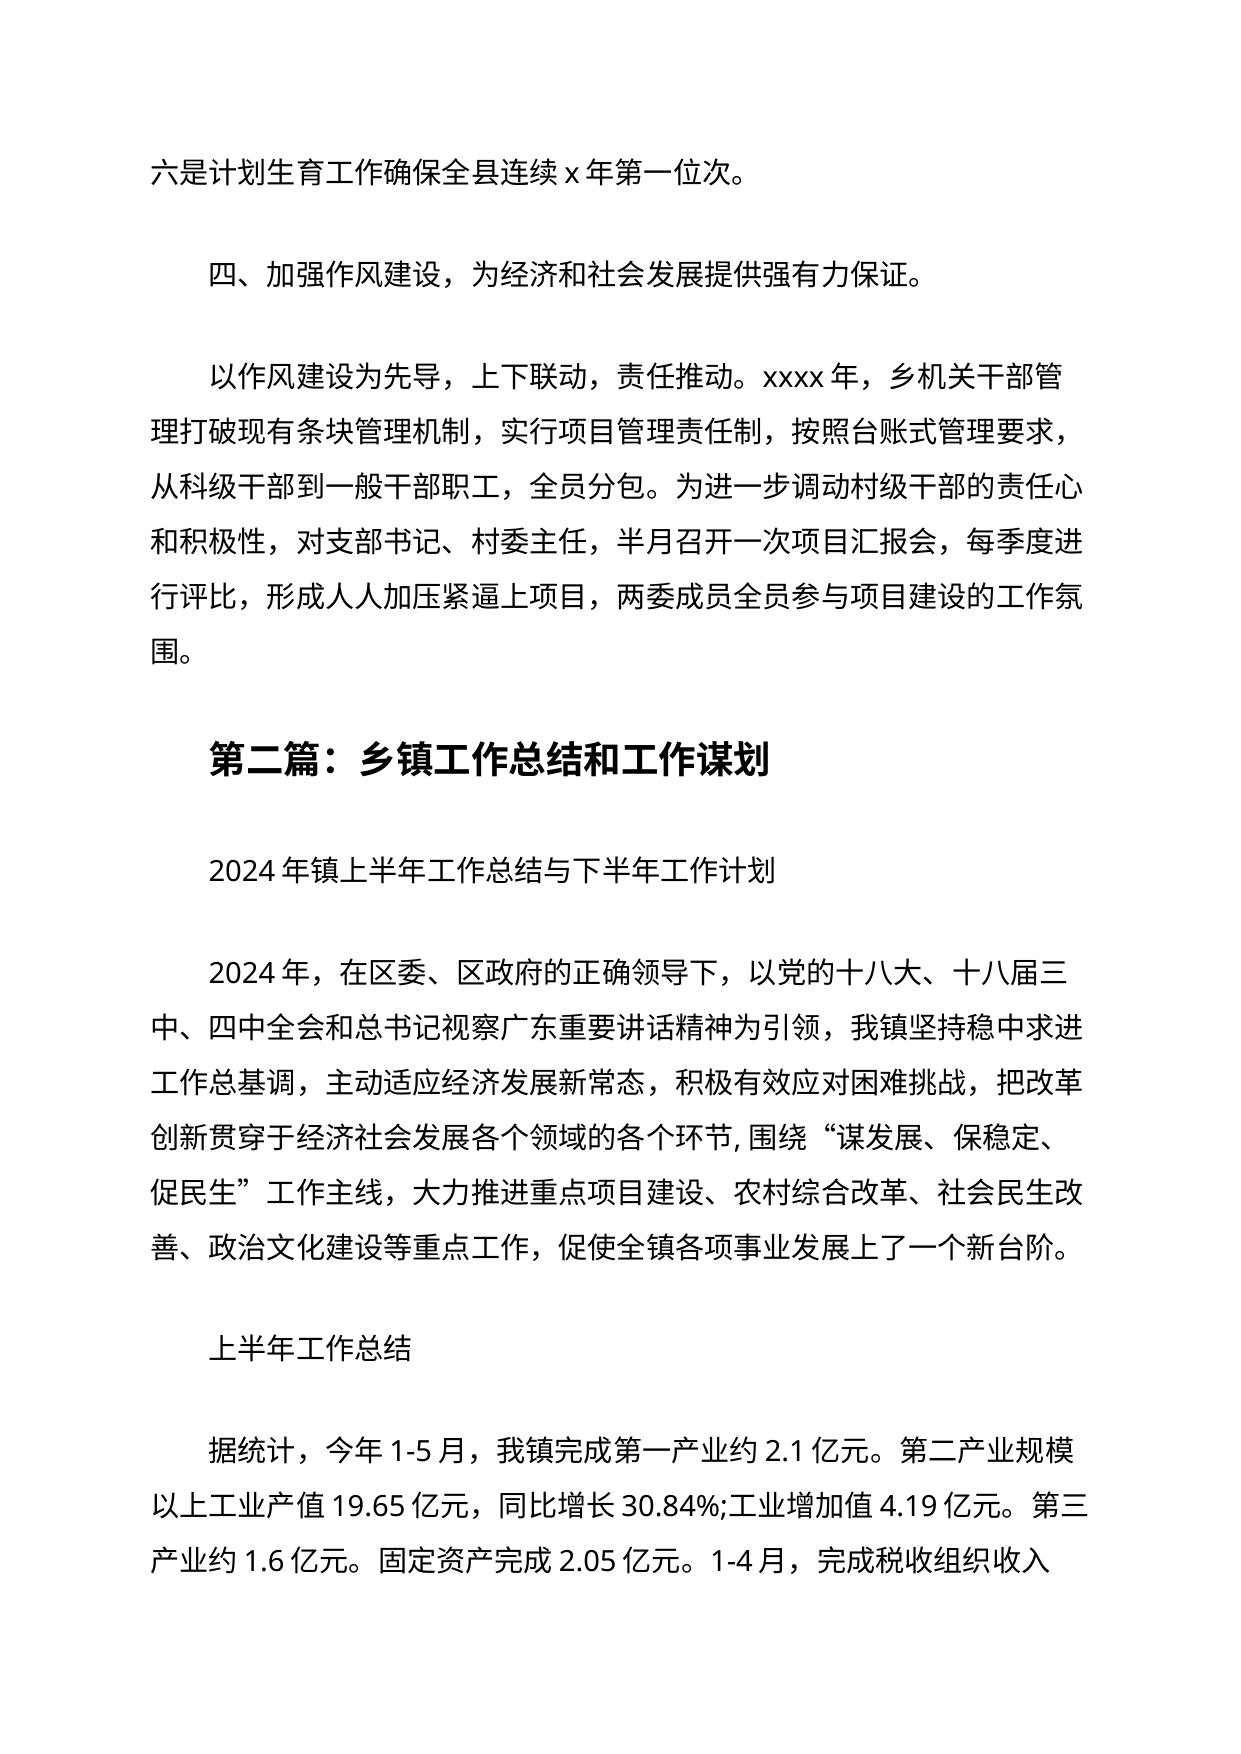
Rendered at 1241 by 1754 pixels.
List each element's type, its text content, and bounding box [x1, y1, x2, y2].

text 四、加强作风建设，为经济和社会发展提供强有力保证。 [150, 252, 1090, 294]
text 以作风建设为先导，上下联动，责任推动。xxxx年，乡机关干部管理打破现有条块管理机制，实行项目管理责任制，按照台账式管理要求，从科级干部到一般干部职工，全员分包。为进一步调动村级干部的责任心和积极性，对支部书记、村委主任，半月召开一次项目汇报会，每季度进行评比，形成人人加压紧逼上项目，两委成员全员参与项目建设的工作氛围。 [150, 354, 1090, 671]
text 第二篇：乡镇工作总结和工作谋划 [150, 730, 1090, 784]
text 2024年镇上半年工作总结与下半年工作计划 [150, 847, 1090, 890]
text 2024年，在区委、区政府的正确领导下，以党的十八大、十八届三中、四中全会和总书记视察广东重要讲话精神为引领，我镇坚持稳中求进工作总基调，主动适应经济发展新常态，积极有效应对困难挑战，把改革创新贯穿于经济社会发展各个领域的各个环节, 围绕“谋发展、保稳定、促民生”工作主线，大力推进重点项目建设、农村综合改革、社会民生改善、政治文化建设等重点工作，促使全镇各项事业发展上了一个新台阶。 [150, 949, 1090, 1266]
text 上半年工作总结 [150, 1326, 1090, 1368]
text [150, 1428, 1090, 1580]
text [150, 150, 1090, 192]
